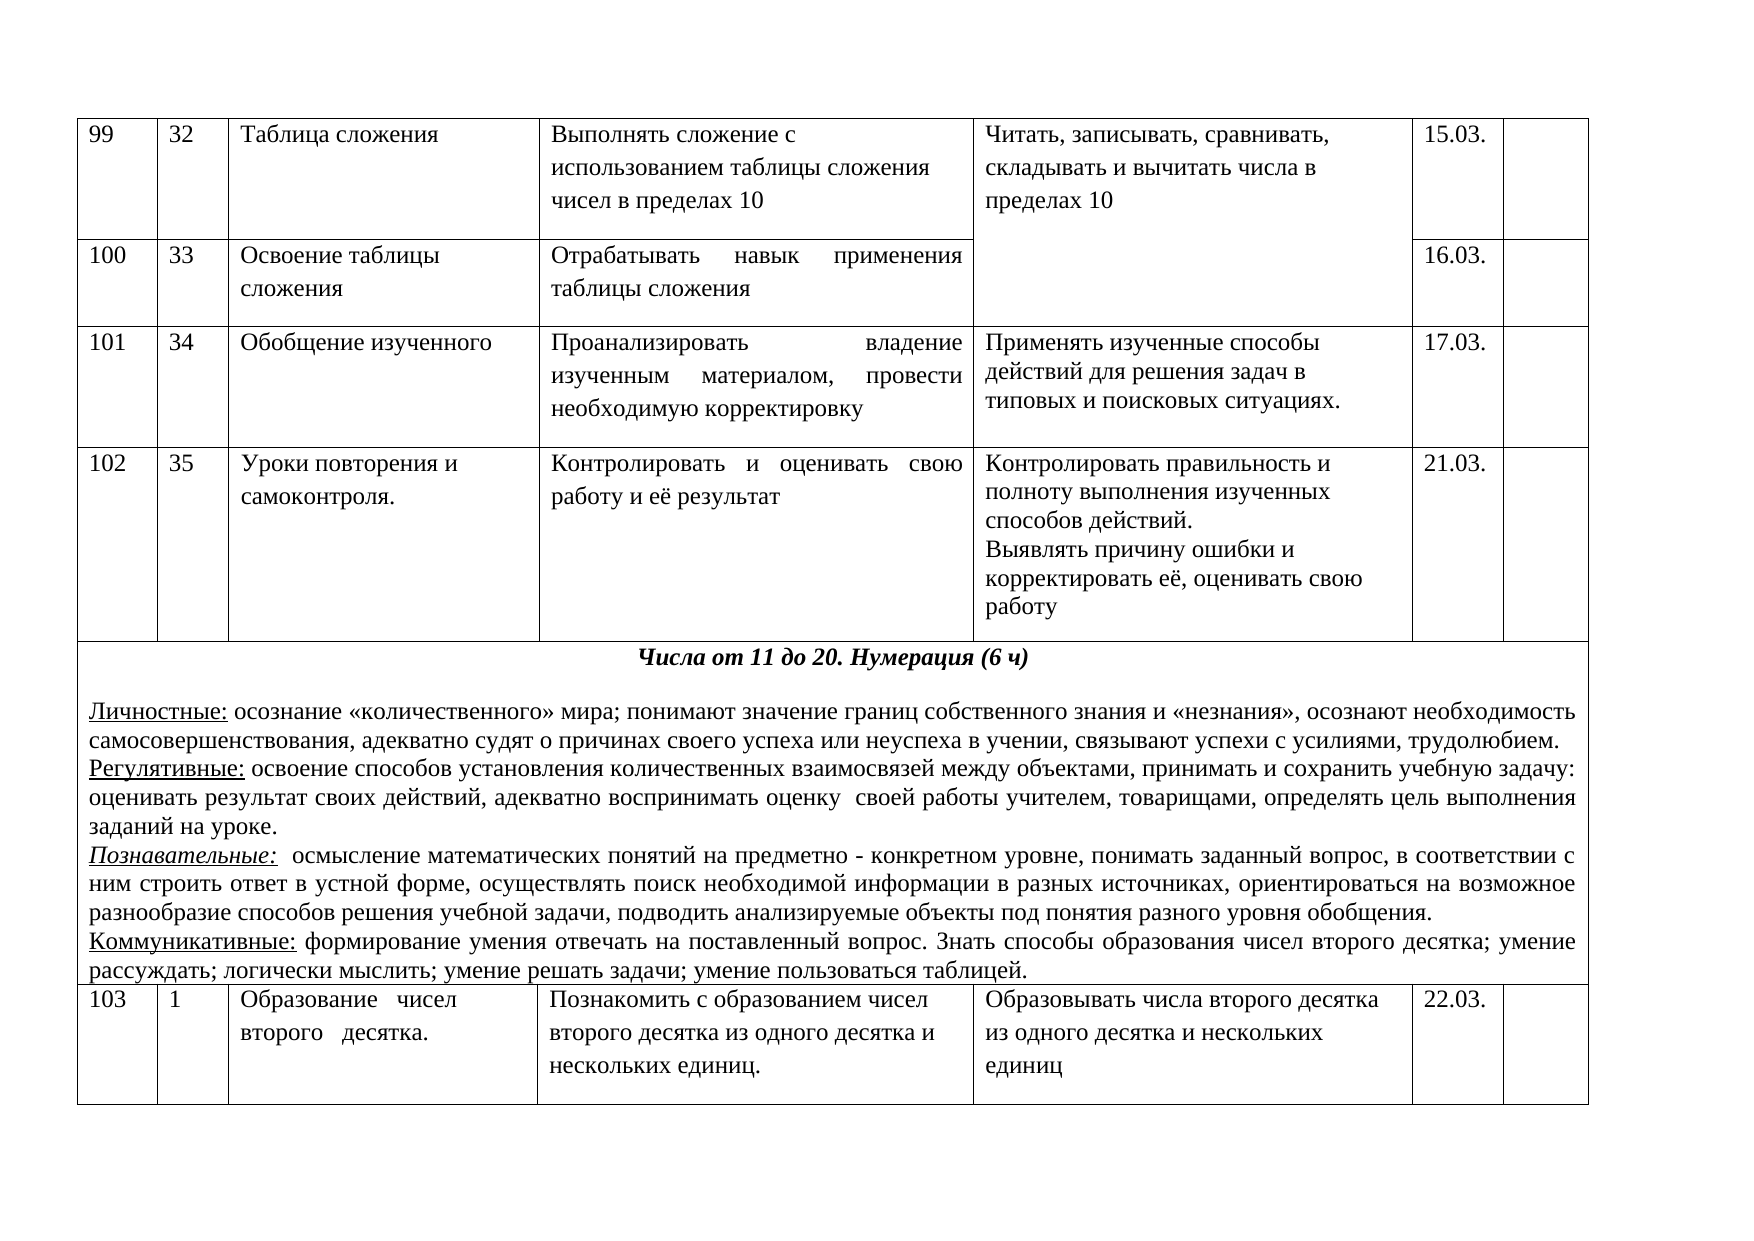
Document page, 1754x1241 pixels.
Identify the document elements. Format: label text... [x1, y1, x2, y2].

table_cell [1504, 327, 1588, 447]
table_cell Читать, записывать, сравнивать, складывать и вычитать числа в пределах 10 [974, 119, 1412, 326]
table_cell Обобщение изученного [229, 327, 539, 447]
table_cell 102 [78, 448, 157, 641]
table_cell 32 [158, 119, 228, 239]
table_cell Образование чисел второго десятка. [229, 985, 537, 1104]
table_cell 33 [158, 240, 228, 326]
table_cell Применять изученные способы действий для решения задач в типовых и поисковых ситуациях. [974, 327, 1412, 447]
table_cell [1504, 985, 1588, 1104]
table_cell 1 [158, 985, 228, 1104]
table_cell 35 [158, 448, 228, 641]
table_cell 101 [78, 327, 157, 447]
table_cell 34 [158, 327, 228, 447]
table_cell Образовывать числа второго десятка из одного десятка и нескольких единиц [974, 985, 1412, 1104]
table_cell Контролировать правильность и полноту выполнения изученных способов действий. Выявлять причину ошибки и корректировать её, оценивать свою работу [974, 448, 1412, 641]
table_cell 17.03. [1413, 327, 1503, 447]
table_cell Уроки повторения и самоконтроля. [229, 448, 539, 641]
table_cell 100 [78, 240, 157, 326]
table_cell 21.03. [1413, 448, 1503, 641]
table_cell Таблица сложения [229, 119, 539, 239]
table_cell 99 [78, 119, 157, 239]
table_cell Числа от 11 до 20. Нумерация (6 ч) Личностные: осознание «количественного» мира; понимают значение границ собственного знания и «незнания», осознают необходимость самосовершенствования, адекватно судят о причинах своего успеха или неуспеха в учении, связывают успехи с усилиями, трудолюбием. Регулятивные: освоение способов установления количественных взаимосвязей между объектами, принимать и сохранить учебную задачу: оценивать результат своих действий, адекватно воспринимать оценку своей работы учителем, товарищами, определять цель выполнения заданий на уроке. Познавательные: осмысление математических понятий на предметно - конкретном уровне, понимать заданный вопрос, в соответствии с ним строить ответ в устной форме, осуществлять поиск необходимой информации в разных источниках, ориентироваться на возможное разнообразие способов решения учебной задачи, подводить анализируемые объекты под понятия разного уровня обобщения. Коммуникативные: формирование умения отвечать на поставленный вопрос. Знать способы образования чисел второго десятка; умение рассуждать; логически мыслить; умение решать задачи; умение пользоваться таблицей. [78, 642, 1588, 983]
table_cell 103 [78, 985, 157, 1104]
table_cell Отрабатывать навык применения таблицы сложения [540, 240, 973, 326]
table_cell Контролировать и оценивать свою работу и её результат [540, 448, 973, 641]
table_cell 22.03. [1413, 985, 1503, 1104]
table_cell [1504, 448, 1588, 641]
table_cell [1504, 119, 1588, 239]
table_cell 15.03. [1413, 119, 1503, 239]
table_cell Познакомить с образованием чисел второго десятка из одного десятка и нескольких единиц. [538, 985, 973, 1104]
table_cell Выполнять сложение с использованием таблицы сложения чисел в пределах 10 [540, 119, 973, 239]
table_cell Проанализировать владение изученным материалом, провести необходимую корректировку [540, 327, 973, 447]
table_cell Освоение таблицы сложения [229, 240, 539, 326]
table_cell [1504, 240, 1588, 326]
table_cell 16.03. [1413, 240, 1503, 326]
